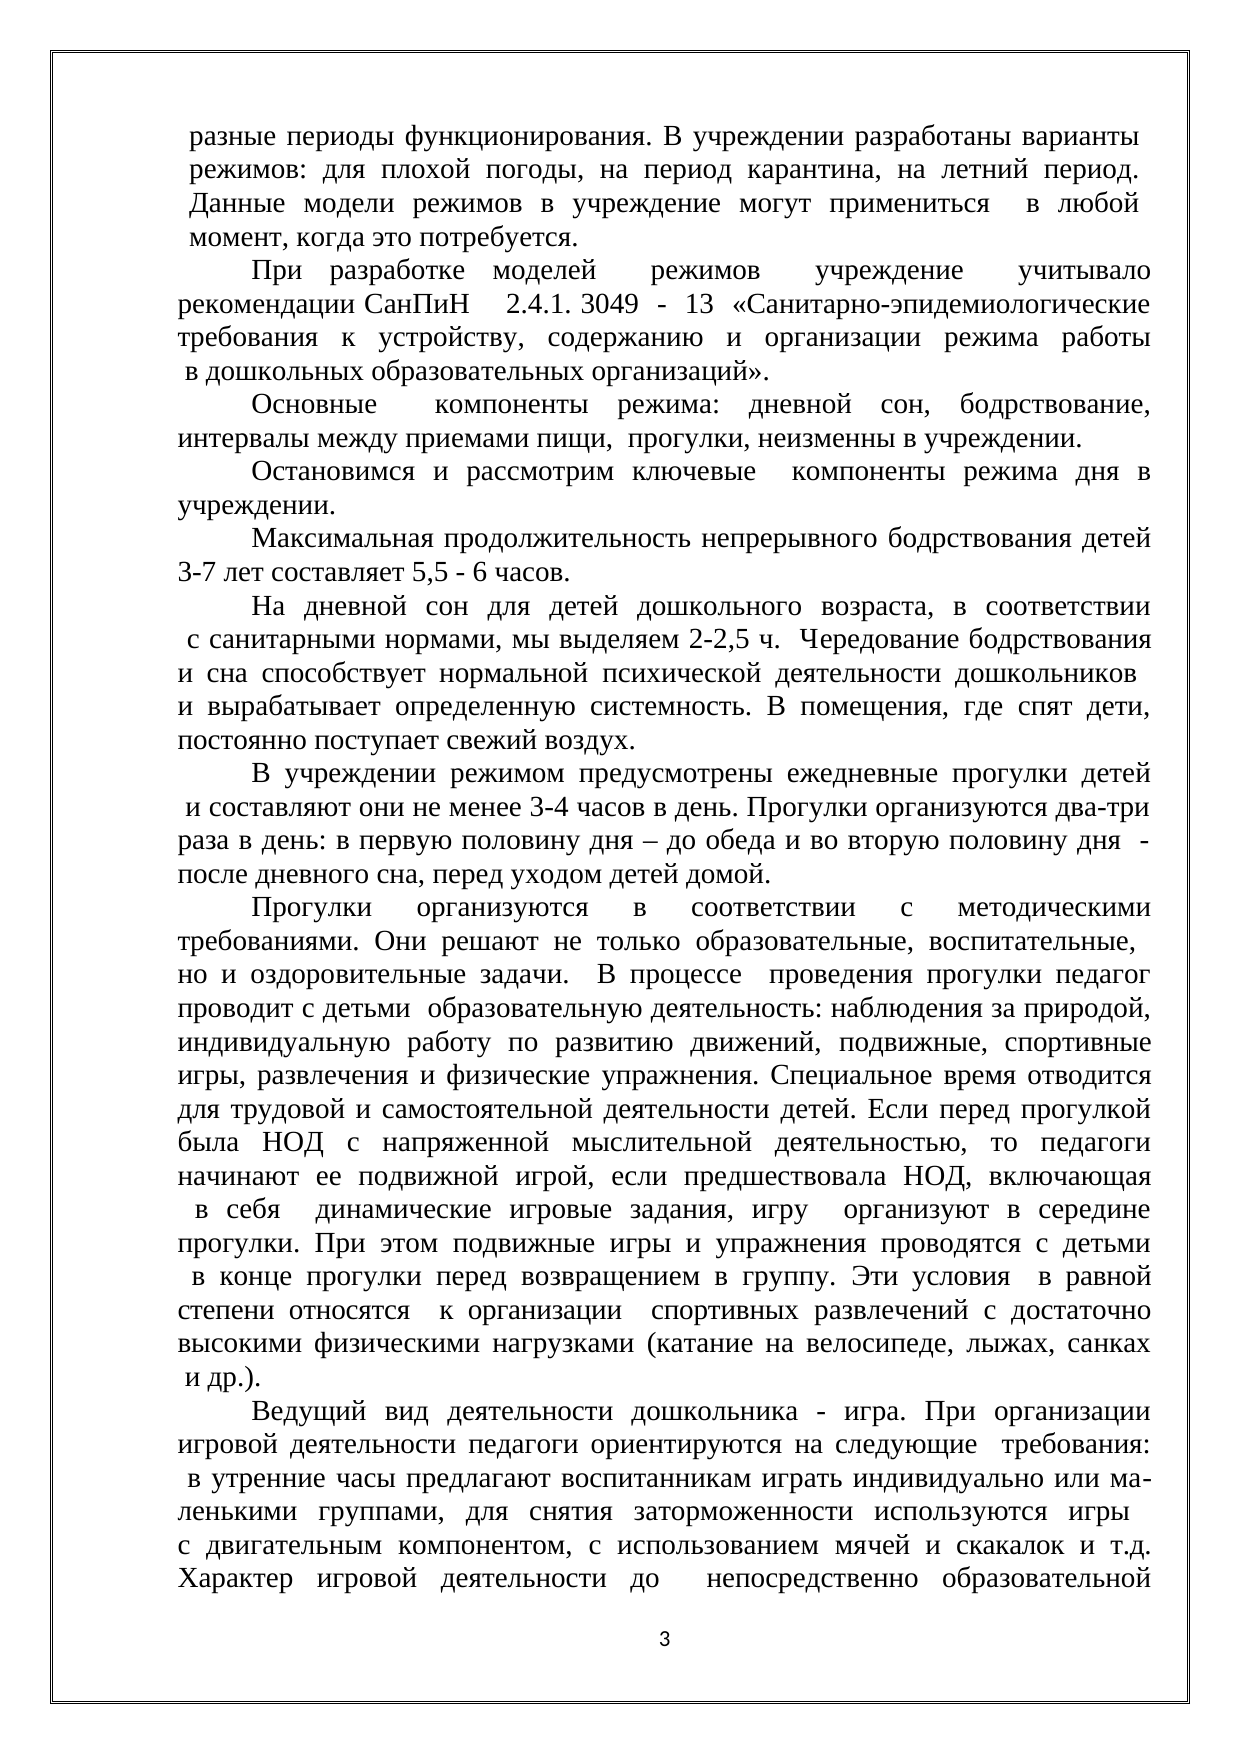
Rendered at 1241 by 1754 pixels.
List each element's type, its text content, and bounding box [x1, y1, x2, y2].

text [189, 118, 1140, 252]
text При разработке моделей режимов учреждение учитывало рекомендации СанПиН 2.4.1. 3049 - 13 «Санитарно-эпидемиологические требования к устройству, содержанию и организации режима работы в дошкольных образовательных организаций». [177, 252, 1152, 386]
text Прогулки организуются в соответствии с методическими требованиями. Они решают не только образовательные, воспитательные, но и оздоровительные задачи. В процессе проведения прогулки педагог проводит с детьми образовательную деятельность: наблюдения за природой, индивидуальную работу по развитию движений, подвижные, спортивные игры, развлечения и физические упражнения. Специальное время отводится для трудовой и самостоятельной деятельности детей. Если перед прогулкой была НОД с напряженной мыслительной деятельностью, то педагоги начинают ее подвижной игрой, если предшествовала НОД, включающая в себя динамические игровые задания, игру организуют в середине прогулки. При этом подвижные игры и упражнения проводятся с детьми в конце прогулки перед возвращением в группу. Эти условия в равной степени относятся к организации спортивных развлечений с достаточно высокими физическими нагрузками (катание на велосипеде, лыжах, санках и др.). [177, 889, 1152, 1393]
text Максимальная продолжительность непрерывного бодрствования детей 3-7 лет составляет 5,5 - 6 часов. [177, 521, 1152, 588]
text В учреждении режимом предусмотрены ежедневные прогулки детей и составляют они не менее 3-4 часов в день. Прогулки организуются два-три раза в день: в первую половину дня – до обеда и во вторую половину дня - после дневного сна, перед уходом детей домой. [177, 755, 1152, 889]
text Основные компоненты режима: дневной сон, бодрствование, интервалы между приемами пищи, прогулки, неизменны в учреждении. [177, 386, 1152, 453]
text Остановимся и рассмотрим ключевые компоненты режима дня в учреждении. [177, 453, 1152, 521]
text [177, 1393, 1152, 1594]
text На дневной сон для детей дошкольного возраста, в соответствии с санитарными нормами, мы выделяем 2-2,5 ч. Чередование бодрствования и сна способствует нормальной психической деятельности дошкольников и вырабатывает определенную системность. В помещения, где спят дети, постоянно поступает свежий воздух. [177, 588, 1152, 755]
